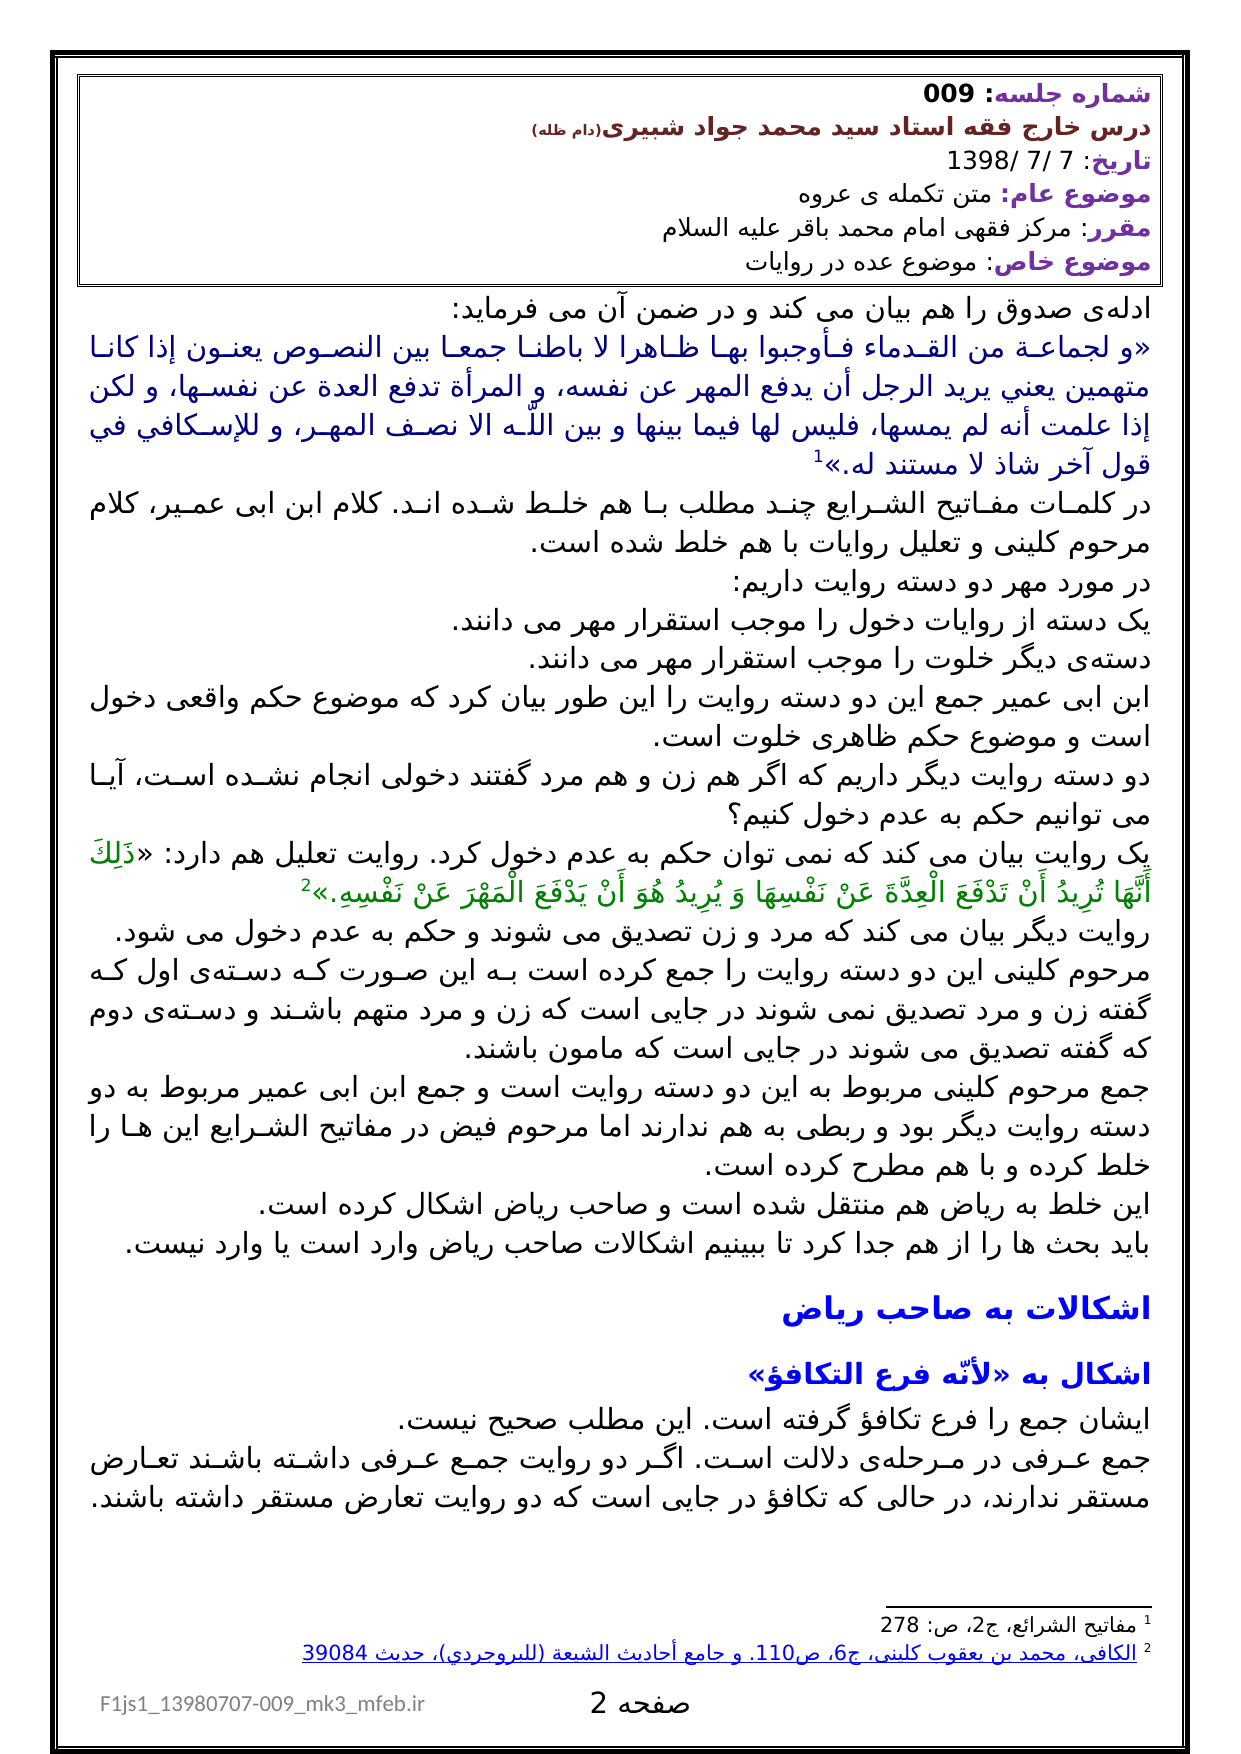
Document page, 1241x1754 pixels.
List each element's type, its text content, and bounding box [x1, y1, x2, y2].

subtitle اشکال به «لأنّه فرع التكافؤ» [89, 1357, 1152, 1391]
text مرحوم کلینی این دو دسته روایت را جمع کرده است به این صورت که دسته‌ی اول که گفته زن و مرد تصدیق نمی شوند در جایی است که زن و مرد متهم باشند و دسته‌ی دوم که گفته تصدیق می شوند در جایی است که مامون باشند. [89, 953, 1152, 1065]
text این خلط به ریاض هم منتقل شده است و صاحب ریاض اشکال کرده است. [89, 1187, 1152, 1221]
text جمع مرحوم کلینی مربوط به این دو دسته روایت است و جمع ابن ابی عمیر مربوط به دو دسته روایت دیگر بود و ربطی به هم ندارند اما مرحوم فیض در مفاتیح الشرایع این ها را خلط کرده و با هم مطرح کرده است. [89, 1070, 1152, 1182]
text جمع عرفی در مرحله‌ی دلالت است. اگر دو روایت جمع عرفی داشته باشند تعارض مستقر ندارند، در حالی که تکافؤ در جایی است که دو روایت تعارض مستقر داشته باشند. [89, 1441, 1152, 1514]
text دسته‌ی دیگر خلوت را موجب استقرار مهر می دانند. [89, 642, 1152, 676]
text دو دسته روایت دیگر داریم که اگر هم زن و هم مرد گفتند دخولی انجام نشده است، آیا می توانیم حکم به عدم دخول کنیم؟ [89, 759, 1152, 832]
text ادله‌ی صدوق را هم بیان می کند و در ضمن آن می فرماید: [89, 291, 1152, 325]
text ایشان جمع را فرع تکافؤ گرفته است. این مطلب صحیح نیست. [89, 1402, 1152, 1436]
text روایت دیگر بیان می کند که مرد و زن تصدیق می شوند و حکم به عدم دخول می شود. [89, 914, 1152, 948]
text ابن ابی عمیر جمع این دو دسته روایت را این طور بیان کرد که موضوع حکم واقعی دخول است و موضوع حکم ظاهری خلوت است. [89, 681, 1152, 754]
text «و لجماعة من القدماء فأوجبوا بها ظاهرا لا باطنا جمعا بين النصوص يعنون إذا كانا متهمين يعني يريد الرجل أن يدفع المهر عن نفسه، و المرأة تدفع العدة عن نفسها، و لكن إذا علمت أنه لم يمسها، فليس لها فيما بينها و بين اللّه الا نصف المهر، و للإسكافي في قول آخر شاذ لا مستند له.» [89, 330, 1152, 481]
text در مورد مهر دو دسته روایت داریم: [89, 564, 1152, 598]
text یک روایت بیان می کند که نمی توان حکم به عدم دخول کرد. روایت تعلیل هم دارد: «ذَلِكَ أَنَّهَا تُرِيدُ أَنْ تَدْفَعَ الْعِدَّةَ عَنْ نَفْسِهَا وَ يُرِيدُ هُوَ أَنْ يَدْفَعَ الْمَهْرَ عَنْ نَفْسِهِ.» [89, 837, 1152, 909]
text یک دسته از روایات دخول را موجب استقرار مهر می دانند. [89, 603, 1152, 637]
text باید بحث ها را از هم جدا کرد تا ببینیم اشکالات صاحب ریاض وارد است یا وارد نیست. [89, 1226, 1152, 1260]
subtitle اشکالات به صاحب ریاض [89, 1290, 1152, 1327]
text در کلمات مفاتیح الشرایع چند مطلب با هم خلط شده اند. کلام ابن ابی عمیر، کلام مرحوم کلینی و تعلیل روایات با هم خلط شده است. [89, 486, 1152, 559]
